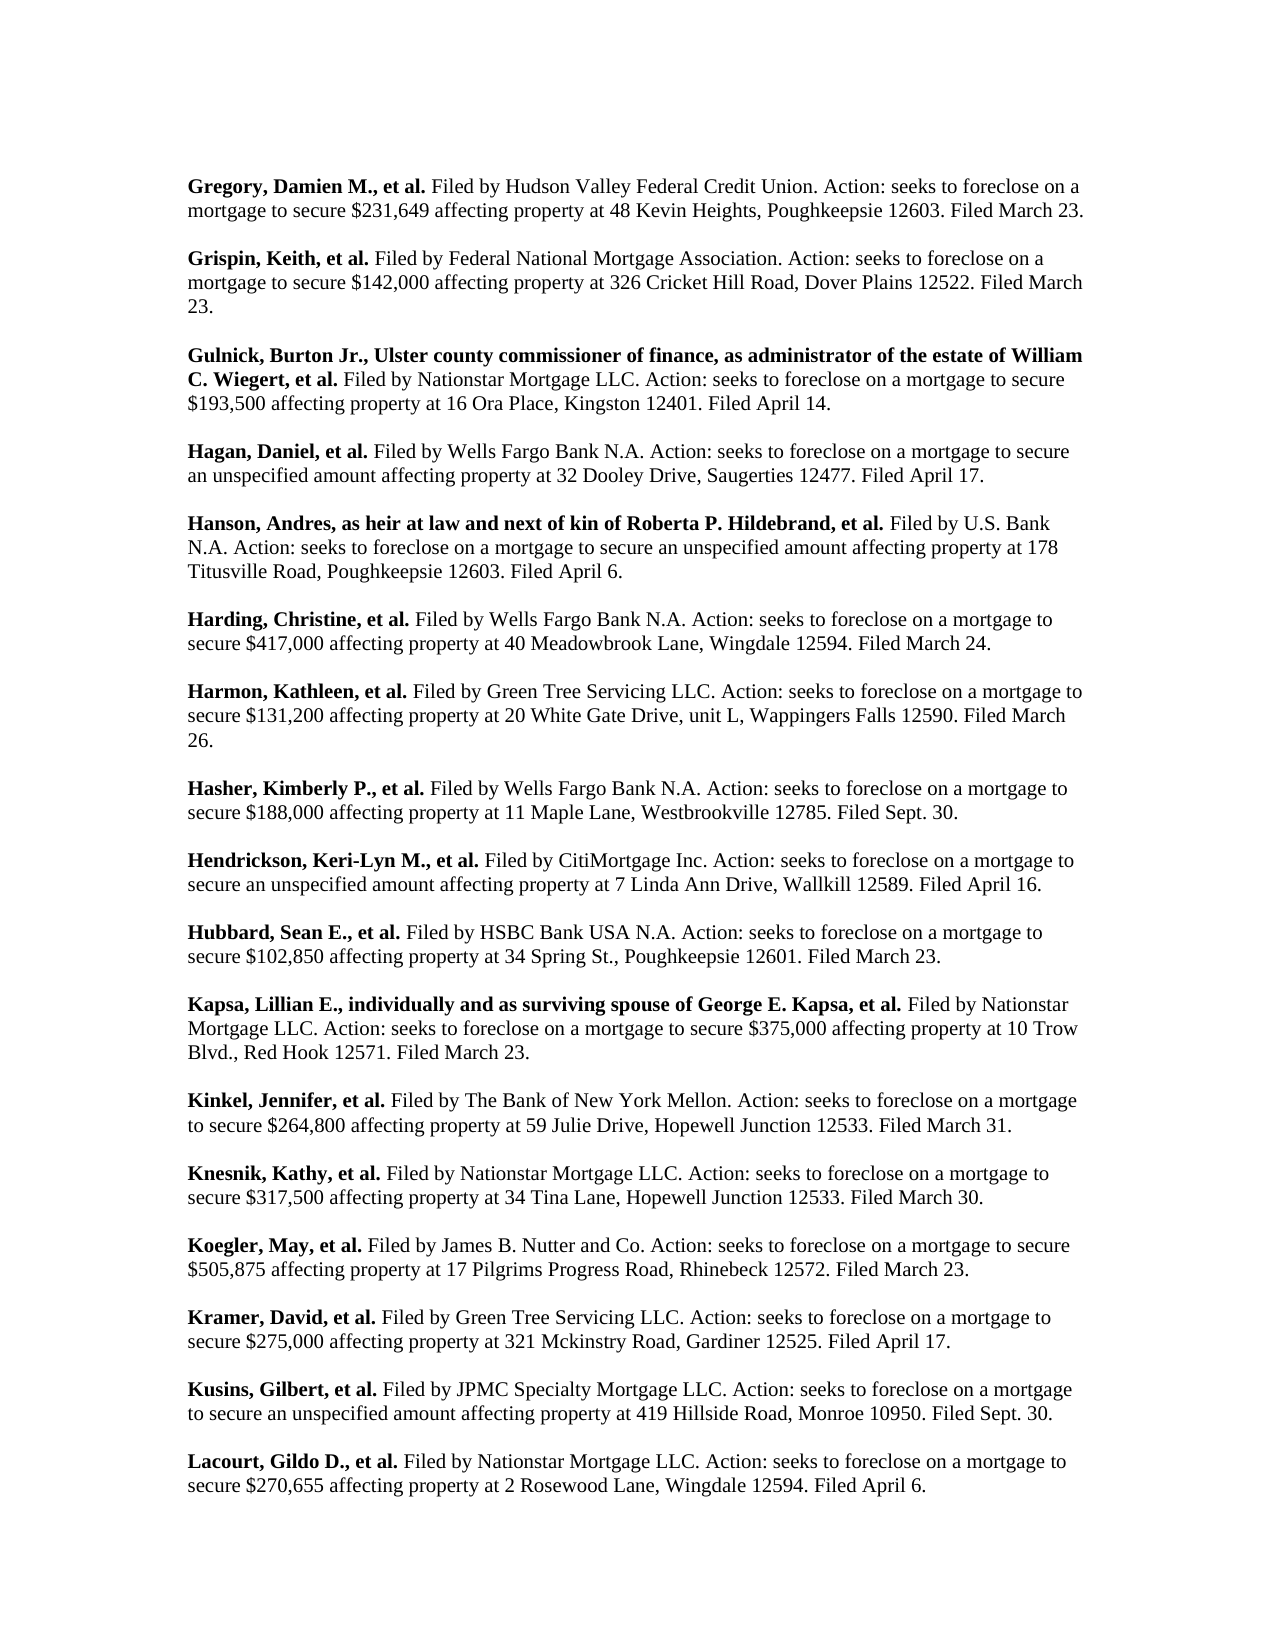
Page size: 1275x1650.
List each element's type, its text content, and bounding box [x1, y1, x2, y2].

text Kinkel, Jennifer, et al. Filed by The Bank of New York Mellon. Action: seeks to foreclose on a mortgage to secure $264,800 affecting property at 59 Julie Drive, Hopewell Junction 12533. Filed March 31. [187, 1088, 1087, 1137]
text Hanson, Andres, as heir at law and next of kin of Roberta P. Hildebrand, et al. Filed by U.S. Bank N.A. Action: seeks to foreclose on a mortgage to secure an unspecified amount affecting property at 178 Titusville Road, Poughkeepsie 12603. Filed April 6. [187, 511, 1087, 583]
text Koegler, May, et al. Filed by James B. Nutter and Co. Action: seeks to foreclose on a mortgage to secure $505,875 affecting property at 17 Pilgrims Progress Road, Rhinebeck 12572. Filed March 23. [187, 1233, 1087, 1281]
text Gulnick, Burton Jr., Ulster county commissioner of finance, as administrator of the estate of William C. Wiegert, et al. Filed by Nationstar Mortgage LLC. Action: seeks to foreclose on a mortgage to secure $193,500 affecting property at 16 Ora Place, Kingston 12401. Filed April 14. [187, 342, 1087, 415]
text Lacourt, Gildo D., et al. Filed by Nationstar Mortgage LLC. Action: seeks to foreclose on a mortgage to secure $270,655 affecting property at 2 Rosewood Lane, Wingdale 12594. Filed April 6. [187, 1449, 1087, 1497]
text Harding, Christine, et al. Filed by Wells Fargo Bank N.A. Action: seeks to foreclose on a mortgage to secure $417,000 affecting property at 40 Meadowbrook Lane, Wingdale 12594. Filed March 24. [187, 607, 1087, 655]
text Hubbard, Sean E., et al. Filed by HSBC Bank USA N.A. Action: seeks to foreclose on a mortgage to secure $102,850 affecting property at 34 Spring St., Poughkeepsie 12601. Filed March 23. [187, 920, 1087, 968]
text Kapsa, Lillian E., individually and as surviving spouse of George E. Kapsa, et al. Filed by Nationstar Mortgage LLC. Action: seeks to foreclose on a mortgage to secure $375,000 affecting property at 10 Trow Blvd., Red Hook 12571. Filed March 23. [187, 992, 1087, 1064]
text Kusins, Gilbert, et al. Filed by JPMC Specialty Mortgage LLC. Action: seeks to foreclose on a mortgage to secure an unspecified amount affecting property at 419 Hillside Road, Monroe 10950. Filed Sept. 30. [187, 1377, 1087, 1425]
text Kramer, David, et al. Filed by Green Tree Servicing LLC. Action: seeks to foreclose on a mortgage to secure $275,000 affecting property at 321 Mckinstry Road, Gardiner 12525. Filed April 17. [187, 1305, 1087, 1353]
text Hagan, Daniel, et al. Filed by Wells Fargo Bank N.A. Action: seeks to foreclose on a mortgage to secure an unspecified amount affecting property at 32 Dooley Drive, Saugerties 12477. Filed April 17. [187, 439, 1087, 487]
text Grispin, Keith, et al. Filed by Federal National Mortgage Association. Action: seeks to foreclose on a mortgage to secure $142,000 affecting property at 326 Cricket Hill Road, Dover Plains 12522. Filed March 23. [187, 246, 1087, 318]
text Hasher, Kimberly P., et al. Filed by Wells Fargo Bank N.A. Action: seeks to foreclose on a mortgage to secure $188,000 affecting property at 11 Maple Lane, Westbrookville 12785. Filed Sept. 30. [187, 776, 1087, 824]
text Harmon, Kathleen, et al. Filed by Green Tree Servicing LLC. Action: seeks to foreclose on a mortgage to secure $131,200 affecting property at 20 White Gate Drive, unit L, Wappingers Falls 12590. Filed March 26. [187, 679, 1087, 752]
text Knesnik, Kathy, et al. Filed by Nationstar Mortgage LLC. Action: seeks to foreclose on a mortgage to secure $317,500 affecting property at 34 Tina Lane, Hopewell Junction 12533. Filed March 30. [187, 1161, 1087, 1209]
text Gregory, Damien M., et al. Filed by Hudson Valley Federal Credit Union. Action: seeks to foreclose on a mortgage to secure $231,649 affecting property at 48 Kevin Heights, Poughkeepsie 12603. Filed March 23. [187, 174, 1087, 222]
text Hendrickson, Keri-Lyn M., et al. Filed by CitiMortgage Inc. Action: seeks to foreclose on a mortgage to secure an unspecified amount affecting property at 7 Linda Ann Drive, Wallkill 12589. Filed April 16. [187, 848, 1087, 896]
